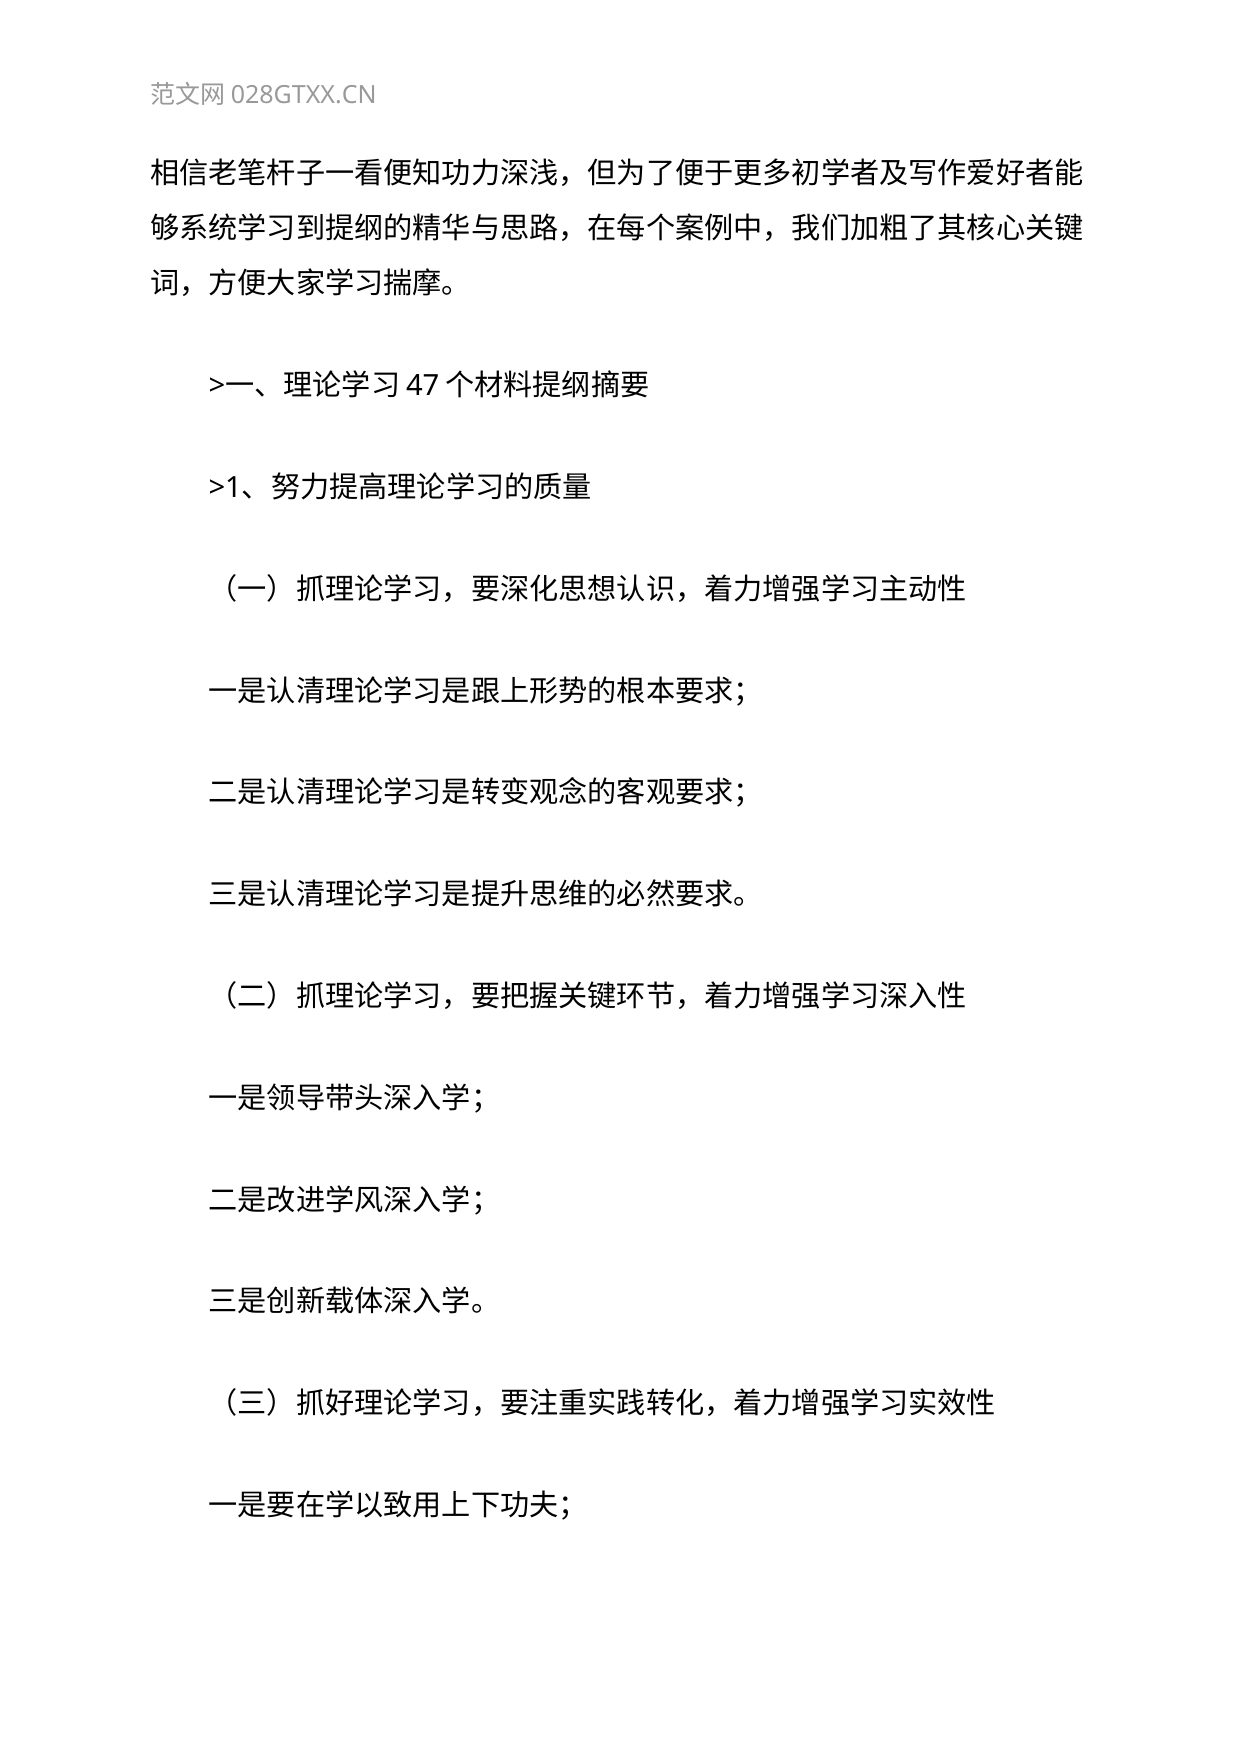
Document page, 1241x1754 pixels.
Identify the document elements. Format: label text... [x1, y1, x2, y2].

text （三）抓好理论学习，要注重实践转化，着力增强学习实效性 [150, 1380, 1090, 1422]
text （二）抓理论学习，要把握关键环节，着力增强学习深入性 [150, 973, 1090, 1015]
text （一）抓理论学习，要深化思想认识，着力增强学习主动性 [150, 566, 1090, 608]
text 一是领导带头深入学； [150, 1074, 1090, 1117]
text 二是改进学风深入学； [150, 1176, 1090, 1218]
text 一是要在学以致用上下功夫； [150, 1481, 1090, 1524]
text 一是认清理论学习是跟上形势的根本要求； [150, 667, 1090, 709]
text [150, 150, 1090, 302]
text 三是创新载体深入学。 [150, 1278, 1090, 1320]
text 三是认清理论学习是提升思维的必然要求。 [150, 871, 1090, 913]
text 二是认清理论学习是转变观念的客观要求； [150, 769, 1090, 811]
text >1、努力提高理论学习的质量 [150, 463, 1090, 506]
text >一、理论学习47个材料提纲摘要 [150, 362, 1090, 404]
